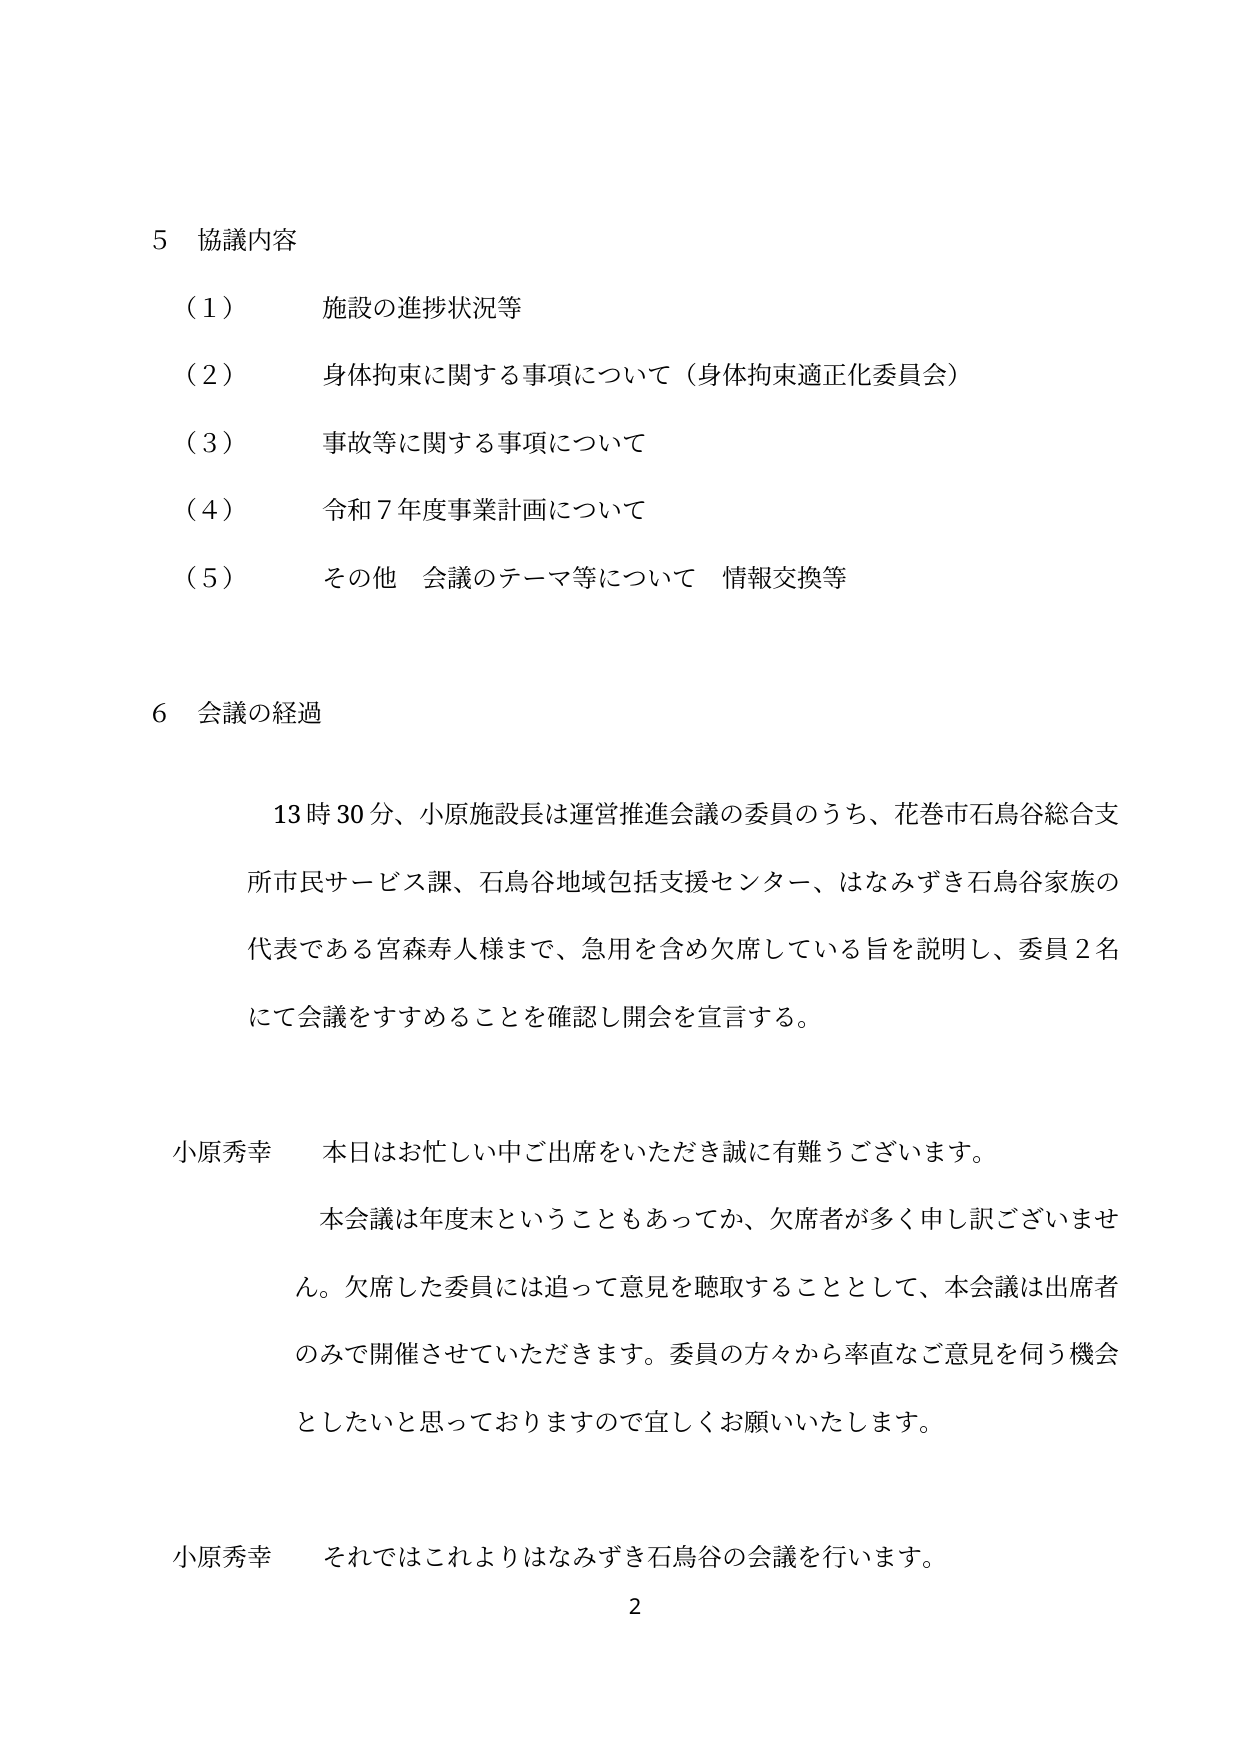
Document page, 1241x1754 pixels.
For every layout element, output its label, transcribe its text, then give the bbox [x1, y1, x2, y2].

text 13時30分、小原施設長は運営推進会議の委員のうち、花巻市石鳥谷総合支所市民サービス課、石鳥谷地域包括支援センター、はなみずき石鳥谷家族の代表である宮森寿人様まで、急用を含め欠席している旨を説明し、委員２名にて会議をすすめることを確認し開会を宣言する。 [148, 779, 1122, 1049]
text ６ 会議の経過 [148, 678, 1122, 745]
list 施設の進捗状況等 [173, 273, 1122, 340]
text 本会議は年度末ということもあってか、欠席者が多く申し訳ございません。欠席した委員には追って意見を聴取することとして、本会議は出席者のみで開催させていただきます。委員の方々から率直なご意見を伺う機会としたいと思っておりますので宜しくお願いいたします。 [169, 1184, 1122, 1454]
list その他 会議のテーマ等について 情報交換等 [173, 543, 1122, 610]
list 令和７年度事業計画について [173, 475, 1122, 543]
list 事故等に関する事項について [173, 408, 1122, 475]
text 小原秀幸 本日はお忙しい中ご出席をいただき誠に有難うございます。 [148, 1117, 1122, 1184]
text 小原秀幸 それではこれよりはなみずき石鳥谷の会議を行います。 [148, 1522, 1122, 1589]
list 身体拘束に関する事項について（身体拘束適正化委員会） [173, 340, 1122, 408]
text ５ 協議内容 [148, 205, 1122, 273]
